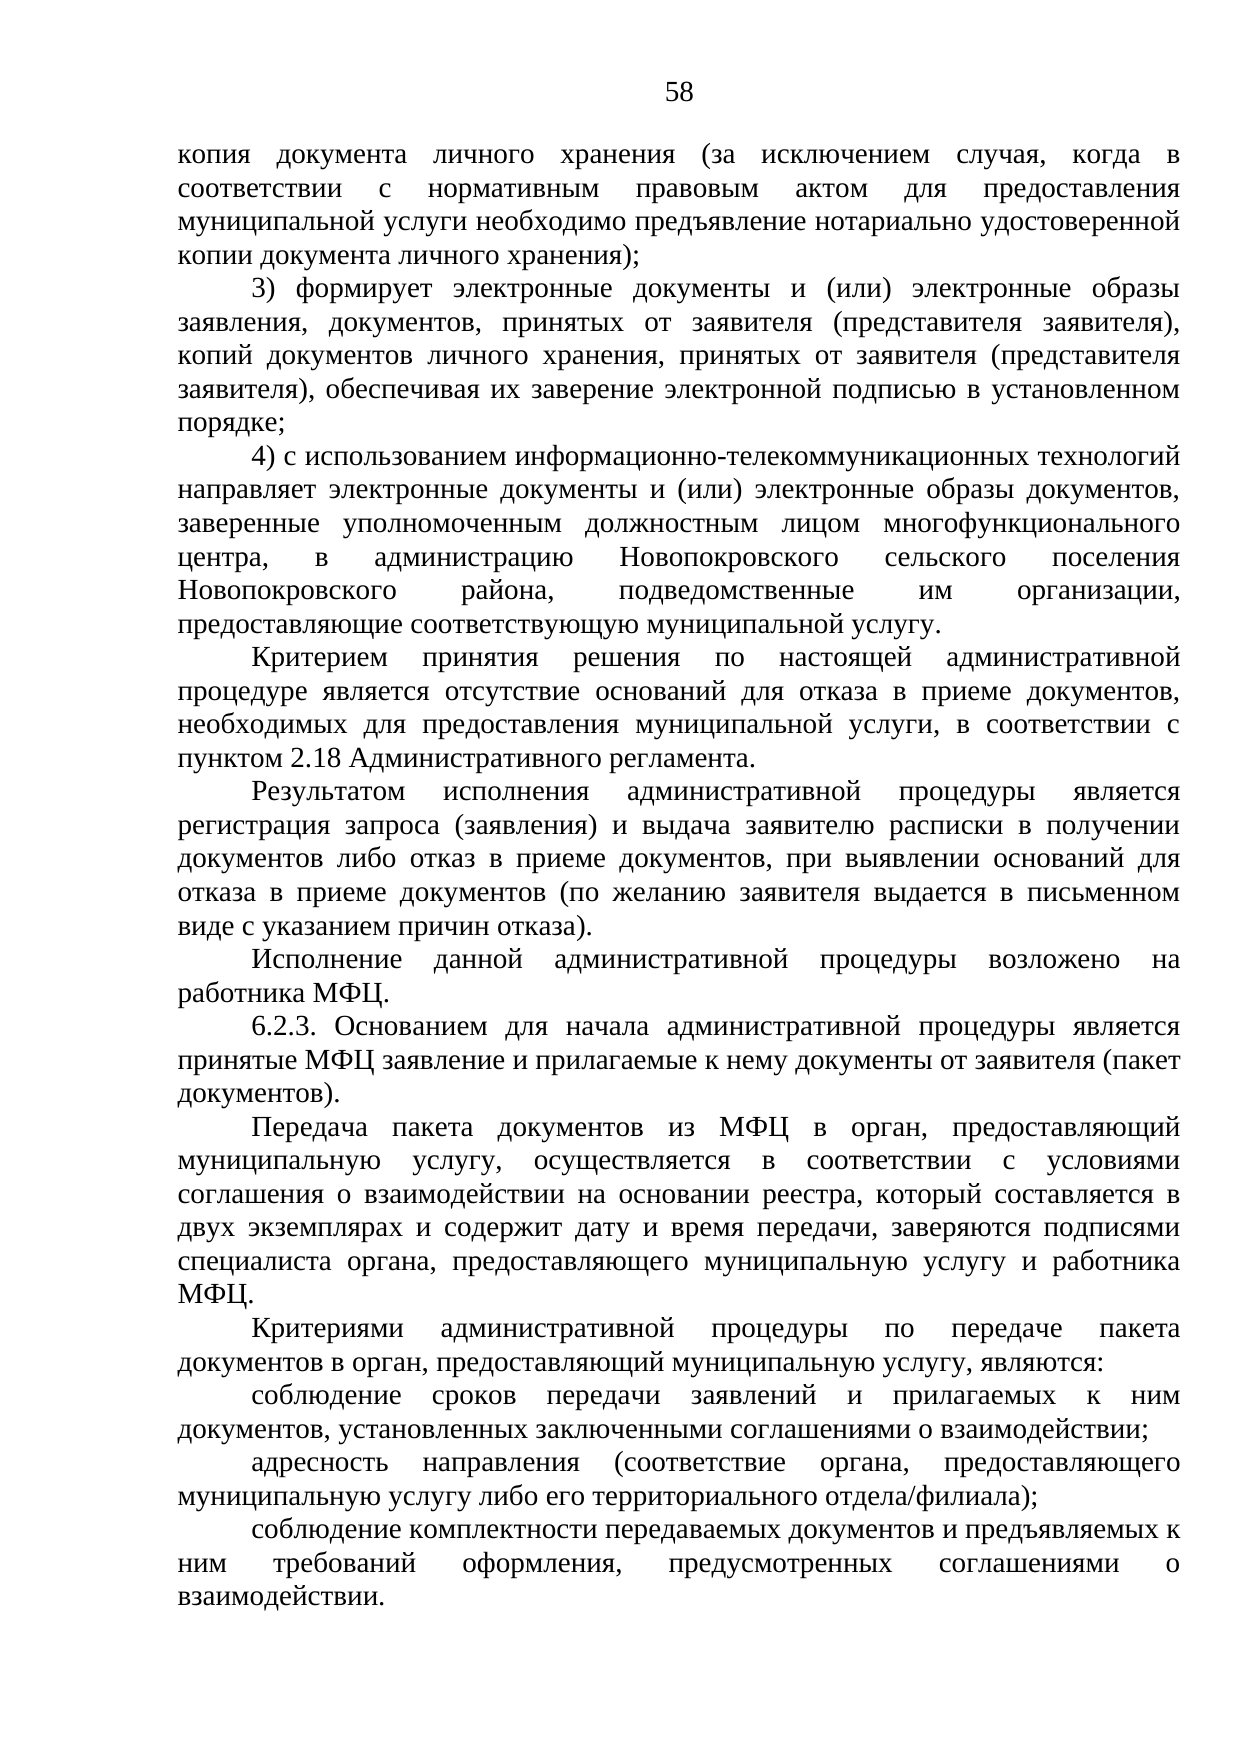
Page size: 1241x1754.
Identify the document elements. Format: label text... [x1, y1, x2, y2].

text 4) с использованием информационно-телекоммуникационных технологий направляет электронные документы и (или) электронные образы документов, заверенные уполномоченным должностным лицом многофункционального центра, в администрацию Новопокровского сельского поселения Новопокровского района, подведомственные им организации, предоставляющие соответствующую муниципальной услугу. [177, 438, 1181, 639]
text соблюдение сроков передачи заявлений и прилагаемых к ним документов, установленных заключенными соглашениями о взаимодействии; [177, 1377, 1181, 1444]
text Критерием принятия решения по настоящей административной процедуре является отсутствие оснований для отказа в приеме документов, необходимых для предоставления муниципальной услуги, в соответствии с пунктом 2.18 Административного регламента. [177, 639, 1181, 773]
text соблюдение комплектности передаваемых документов и предъявляемых к ним требований оформления, предусмотренных соглашениями о взаимодействии. [177, 1511, 1181, 1612]
text 3) формирует электронные документы и (или) электронные образы заявления, документов, принятых от заявителя (представителя заявителя), копий документов личного хранения, принятых от заявителя (представителя заявителя), обеспечивая их заверение электронной подписью в установленном порядке; [177, 270, 1181, 438]
text Исполнение данной административной процедуры возложено на работника МФЦ. [177, 941, 1181, 1008]
text Результатом исполнения административной процедуры является регистрация запроса (заявления) и выдача заявителю расписки в получении документов либо отказ в приеме документов, при выявлении оснований для отказа в приеме документов (по желанию заявителя выдается в письменном виде с указанием причин отказа). [177, 773, 1181, 941]
text 6.2.3. Основанием для начала административной процедуры является принятые МФЦ заявление и прилагаемые к нему документы от заявителя (пакет документов). [177, 1008, 1181, 1109]
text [177, 136, 1181, 270]
text Критериями административной процедуры по передаче пакета документов в орган, предоставляющий муниципальную услугу, являются: [177, 1310, 1181, 1377]
text Передача пакета документов из МФЦ в орган, предоставляющий муниципальную услугу, осуществляется в соответствии с условиями соглашения о взаимодействии на основании реестра, который составляется в двух экземплярах и содержит дату и время передачи, заверяются подписями специалиста органа, предоставляющего муниципальную услугу и работника МФЦ. [177, 1109, 1181, 1310]
text адресность направления (соответствие органа, предоставляющего муниципальную услугу либо его территориального отдела/филиала); [177, 1444, 1181, 1511]
